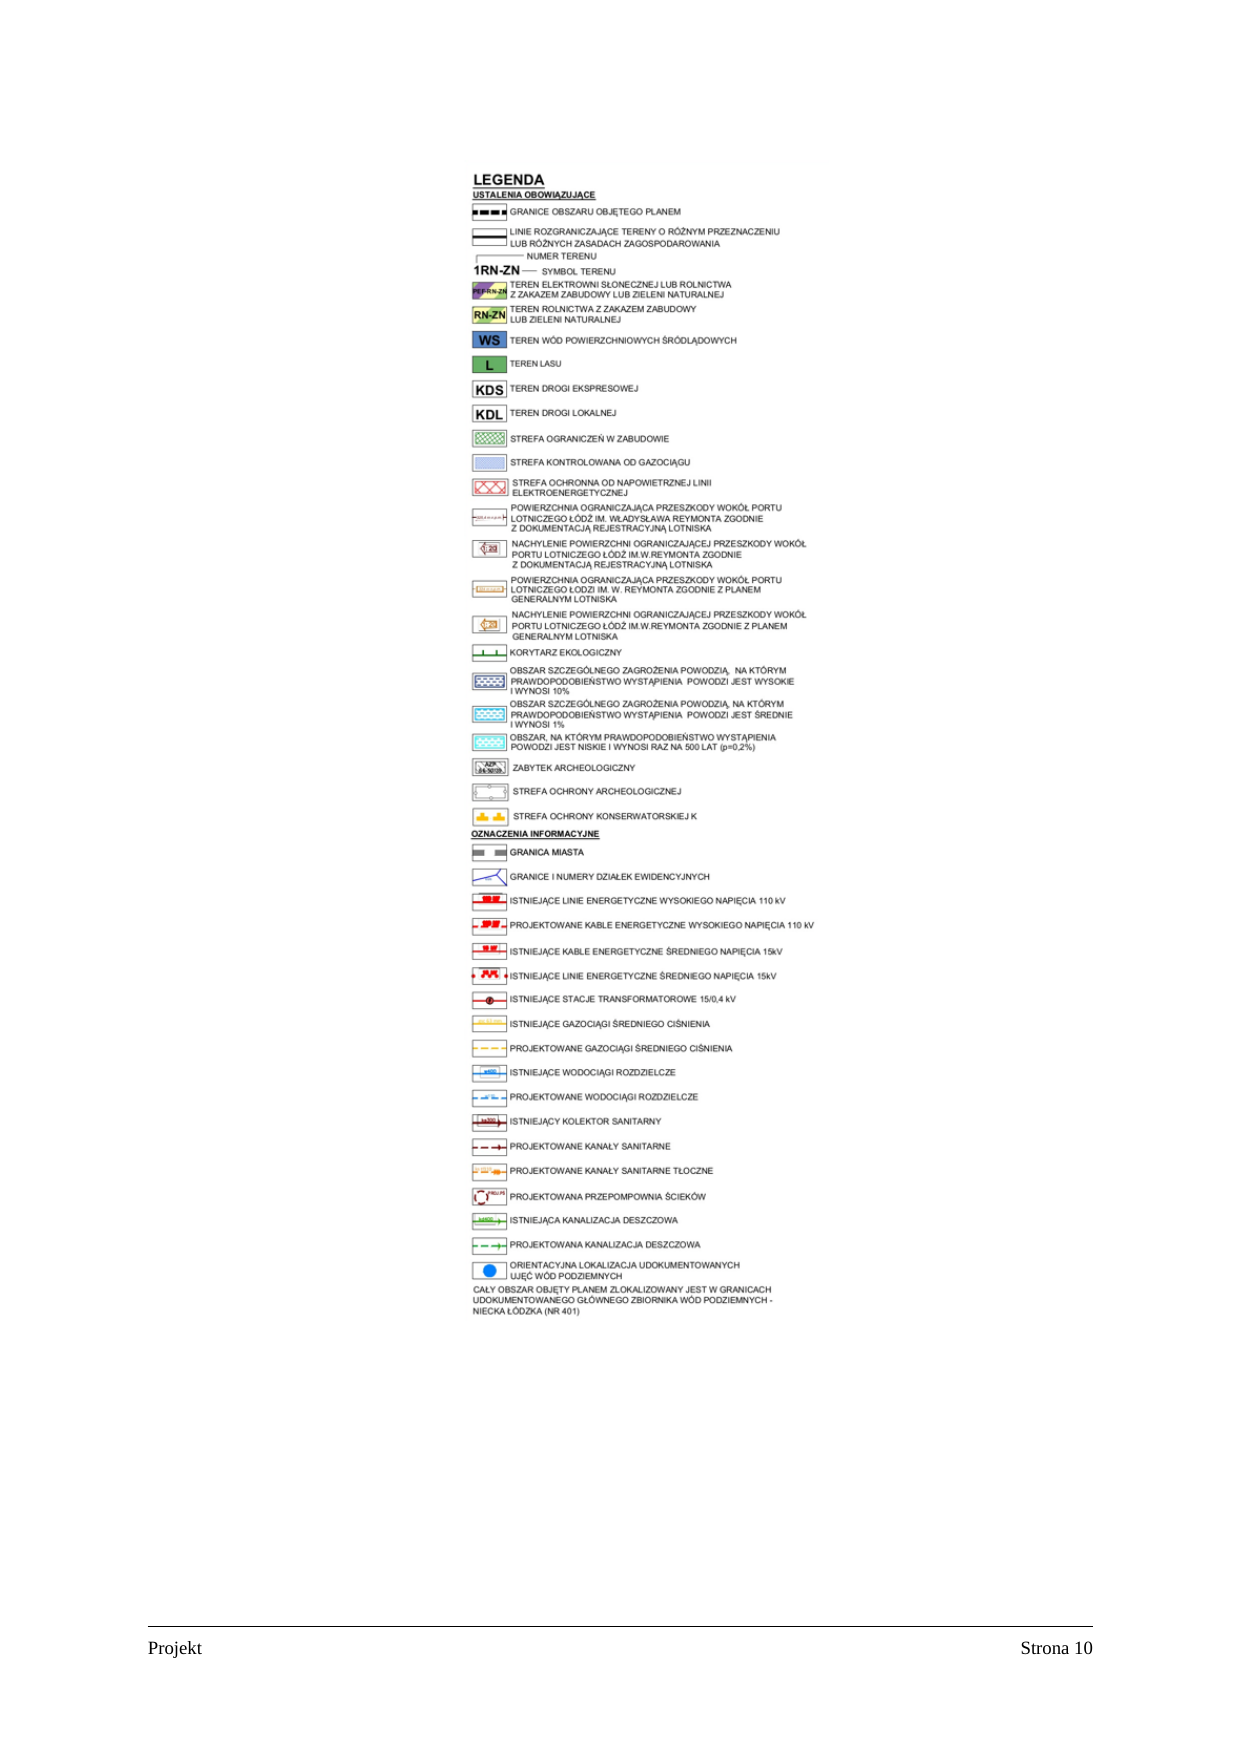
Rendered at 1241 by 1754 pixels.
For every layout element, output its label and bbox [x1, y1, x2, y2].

picture [463, 160, 830, 1321]
